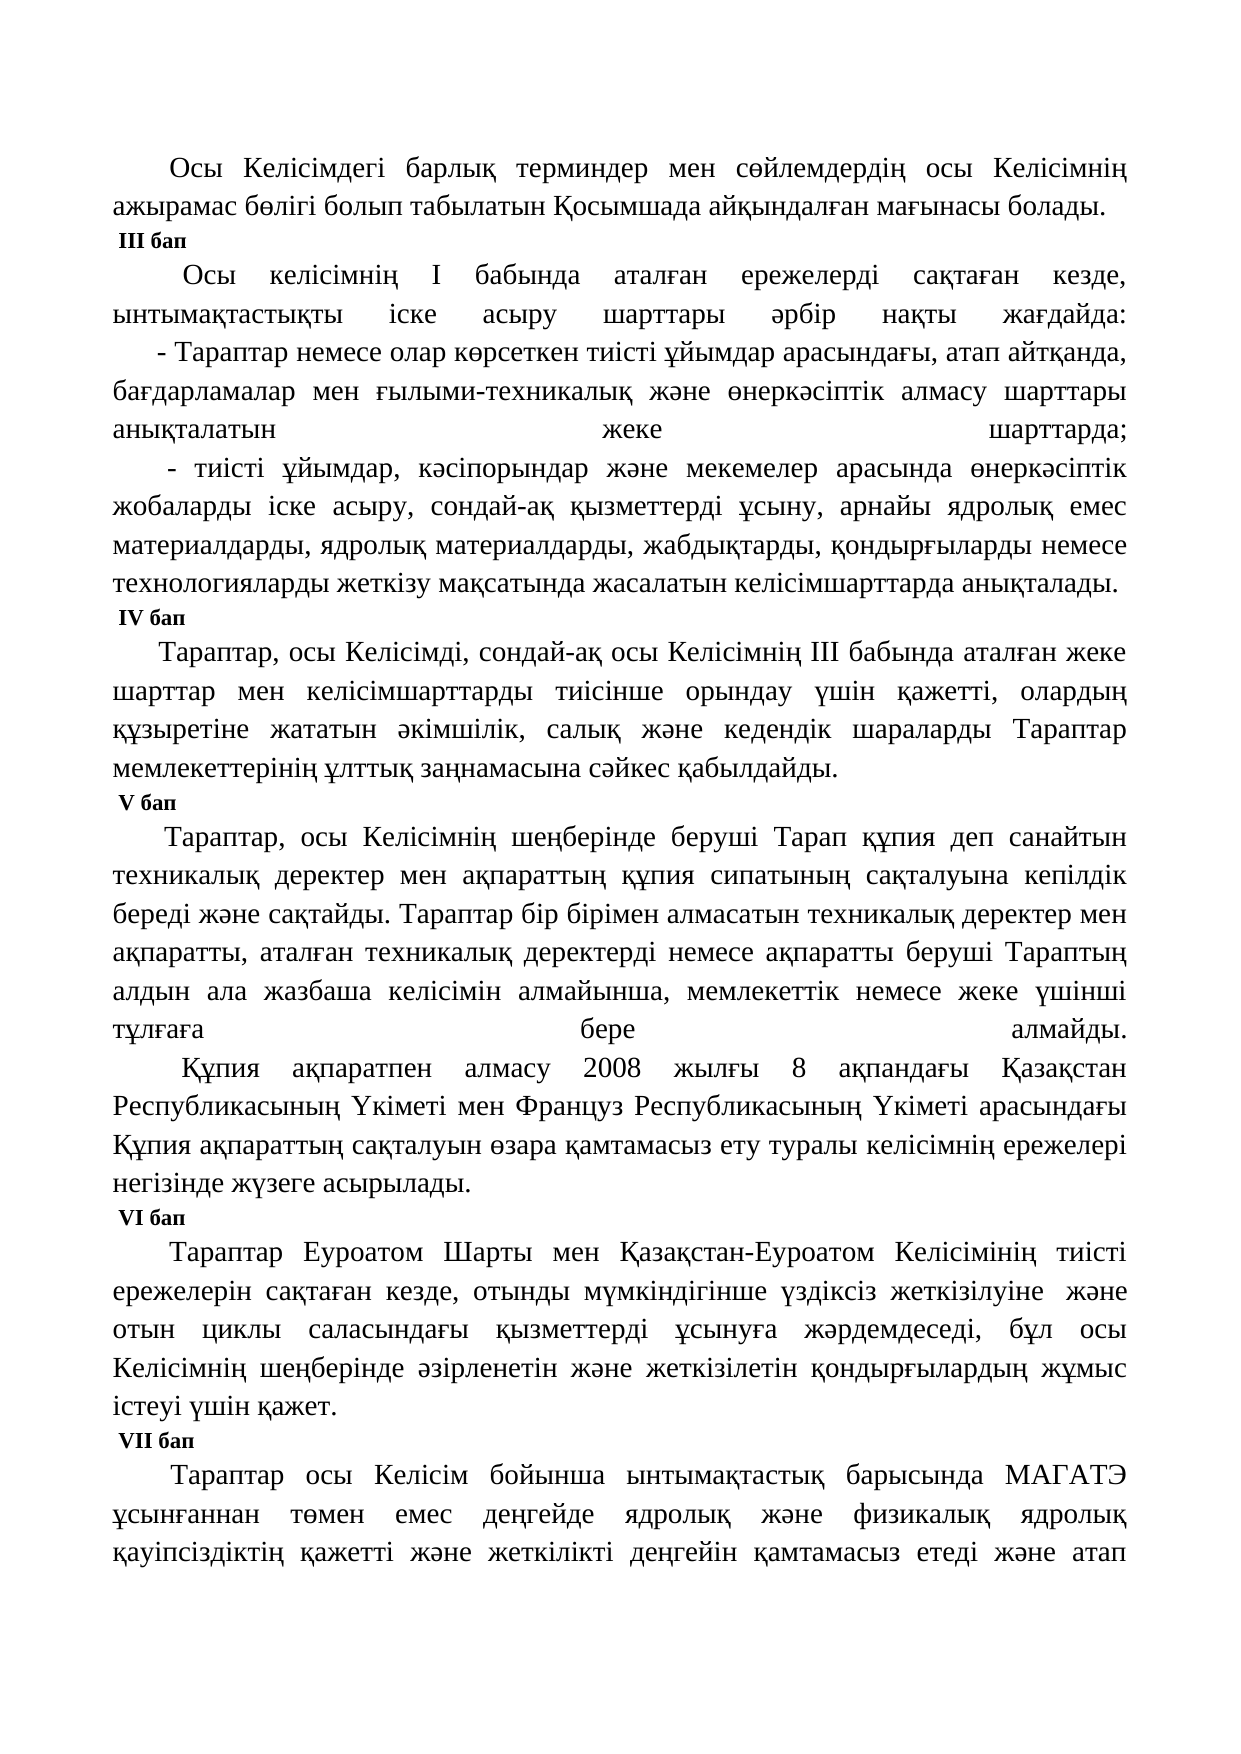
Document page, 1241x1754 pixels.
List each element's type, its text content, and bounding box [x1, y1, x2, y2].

text VI бап [112, 1204, 1128, 1231]
text ІІІ бап [112, 227, 1128, 253]
text ІV бап [112, 604, 1128, 631]
text V бап [112, 788, 1128, 815]
text Тараптар, осы Келісімді, сондай-ақ осы Келісімнің III бабында аталған жеке шарттар мен келісімшарттарды тиісінше орындау үшін қажетті, олардың құзыретіне жататын әкімшілік, салық және кедендік шараларды Тараптар мемлекеттерінің ұлттық заңнамасына сәйкес қабылдайды. [112, 634, 1128, 783]
text Осы Келісімдегі барлық терминдер мен сөйлемдердің осы Келісімнің ажырамас бөлігі болып табылатын Қосымшада айқындалған мағынасы болады. [112, 150, 1128, 222]
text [112, 1457, 1128, 1568]
text Тараптар Еуроатом Шарты мен Қазақстан-Еуроатом Келісімінің тиісті ережелерін сақтаған кезде, отынды мүмкіндігінше үздіксіз жеткізілуіне және отын циклы саласындағы қызметтерді ұсынуға жәрдемдеседі, бұл осы Келісімнің шеңберінде әзірленетін және жеткізілетін қондырғылардың жұмыс істеуі үшін қажет. [112, 1234, 1128, 1422]
text VII бап [112, 1427, 1128, 1453]
text Тараптар, осы Келісімнің шеңберінде беруші Тарап құпия деп санайтын техникалық деректер мен ақпараттың құпия сипатының сақталуына кепілдік береді және сақтайды. Тараптар бір бірімен алмасатын техникалық деректер мен ақпаратты, аталған техникалық деректерді немесе ақпаратты беруші Тараптың алдын ала жазбаша келісімін алмайынша, мемлекеттік немесе жеке үшінші тұлғаға бере алмайды. Құпия ақпаратпен алмасу 2008 жылғы 8 ақпандағы Қазақстан Республикасының Үкіметі мен Француз Республикасының Үкіметі арасындағы Құпия ақпараттың сақталуын өзара қамтамасыз ету туралы келісімнің ережелері негізінде жүзеге асырылады. [112, 819, 1128, 1199]
text Осы келісімнің I бабында аталған ережелерді сақтаған кезде, ынтымақтастықты іске асыру шарттары әрбір нақты жағдайда: - Тараптар немесе олар көрсеткен тиісті ұйымдар арасындағы, атап айтқанда, бағдарламалар мен ғылыми-техникалық және өнеркәсіптік алмасу шарттары анықталатын жеке шарттарда; - тиісті ұйымдар, кәсіпорындар және мекемелер арасында өнеркәсіптік жобаларды іске асыру, сондай-ақ қызметтерді ұсыну, арнайы ядролық емес материалдарды, ядролық материалдарды, жабдықтарды, қондырғыларды немесе технологияларды жеткізу мақсатында жасалатын келісімшарттарда анықталады. [112, 257, 1128, 599]
